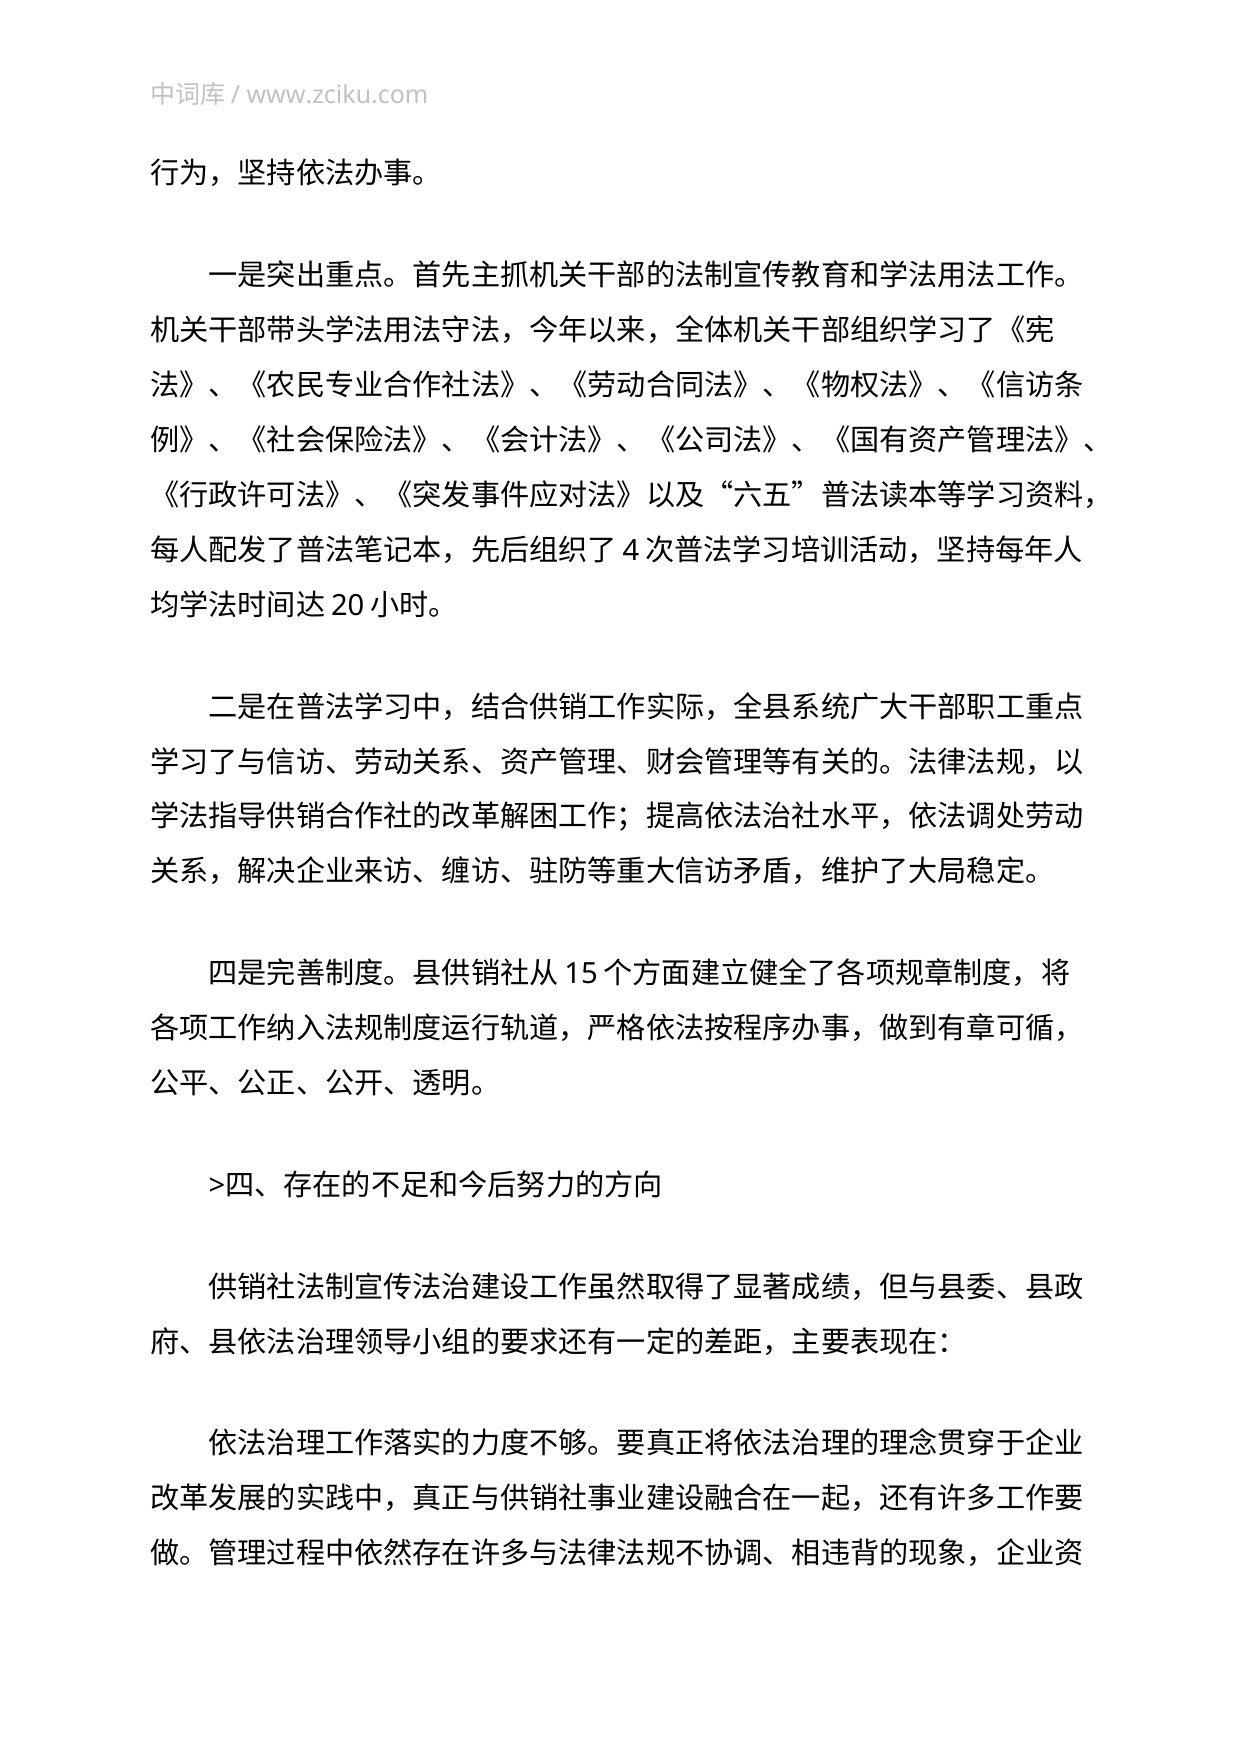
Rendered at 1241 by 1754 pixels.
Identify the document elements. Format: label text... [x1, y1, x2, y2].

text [150, 1420, 1090, 1572]
text 二是在普法学习中，结合供销工作实际，全县系统广大干部职工重点学习了与信访、劳动关系、资产管理、财会管理等有关的。法律法规，以学法指导供销合作社的改革解困工作；提高依法治社水平，依法调处劳动关系，解决企业来访、缠访、驻防等重大信访矛盾，维护了大局稳定。 [150, 683, 1090, 890]
text 一是突出重点。首先主抓机关干部的法制宣传教育和学法用法工作。机关干部带头学法用法守法，今年以来，全体机关干部组织学习了《宪法》、《农民专业合作社法》、《劳动合同法》、《物权法》、《信访条例》、《社会保险法》、《会计法》、《公司法》、《国有资产管理法》、《行政许可法》、《突发事件应对法》以及“六五”普法读本等学习资料，每人配发了普法笔记本，先后组织了4次普法学习培训活动，坚持每年人均学法时间达20小时。 [150, 252, 1090, 624]
text 供销社法制宣传法治建设工作虽然取得了显著成绩，但与县委、县政府、县依法治理领导小组的要求还有一定的差距，主要表现在： [150, 1263, 1090, 1361]
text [150, 150, 1090, 192]
text 四是完善制度。县供销社从15个方面建立健全了各项规章制度，将各项工作纳入法规制度运行轨道，严格依法按程序办事，做到有章可循，公平、公正、公开、透明。 [150, 950, 1090, 1102]
text >四、存在的不足和今后努力的方向 [150, 1161, 1090, 1204]
